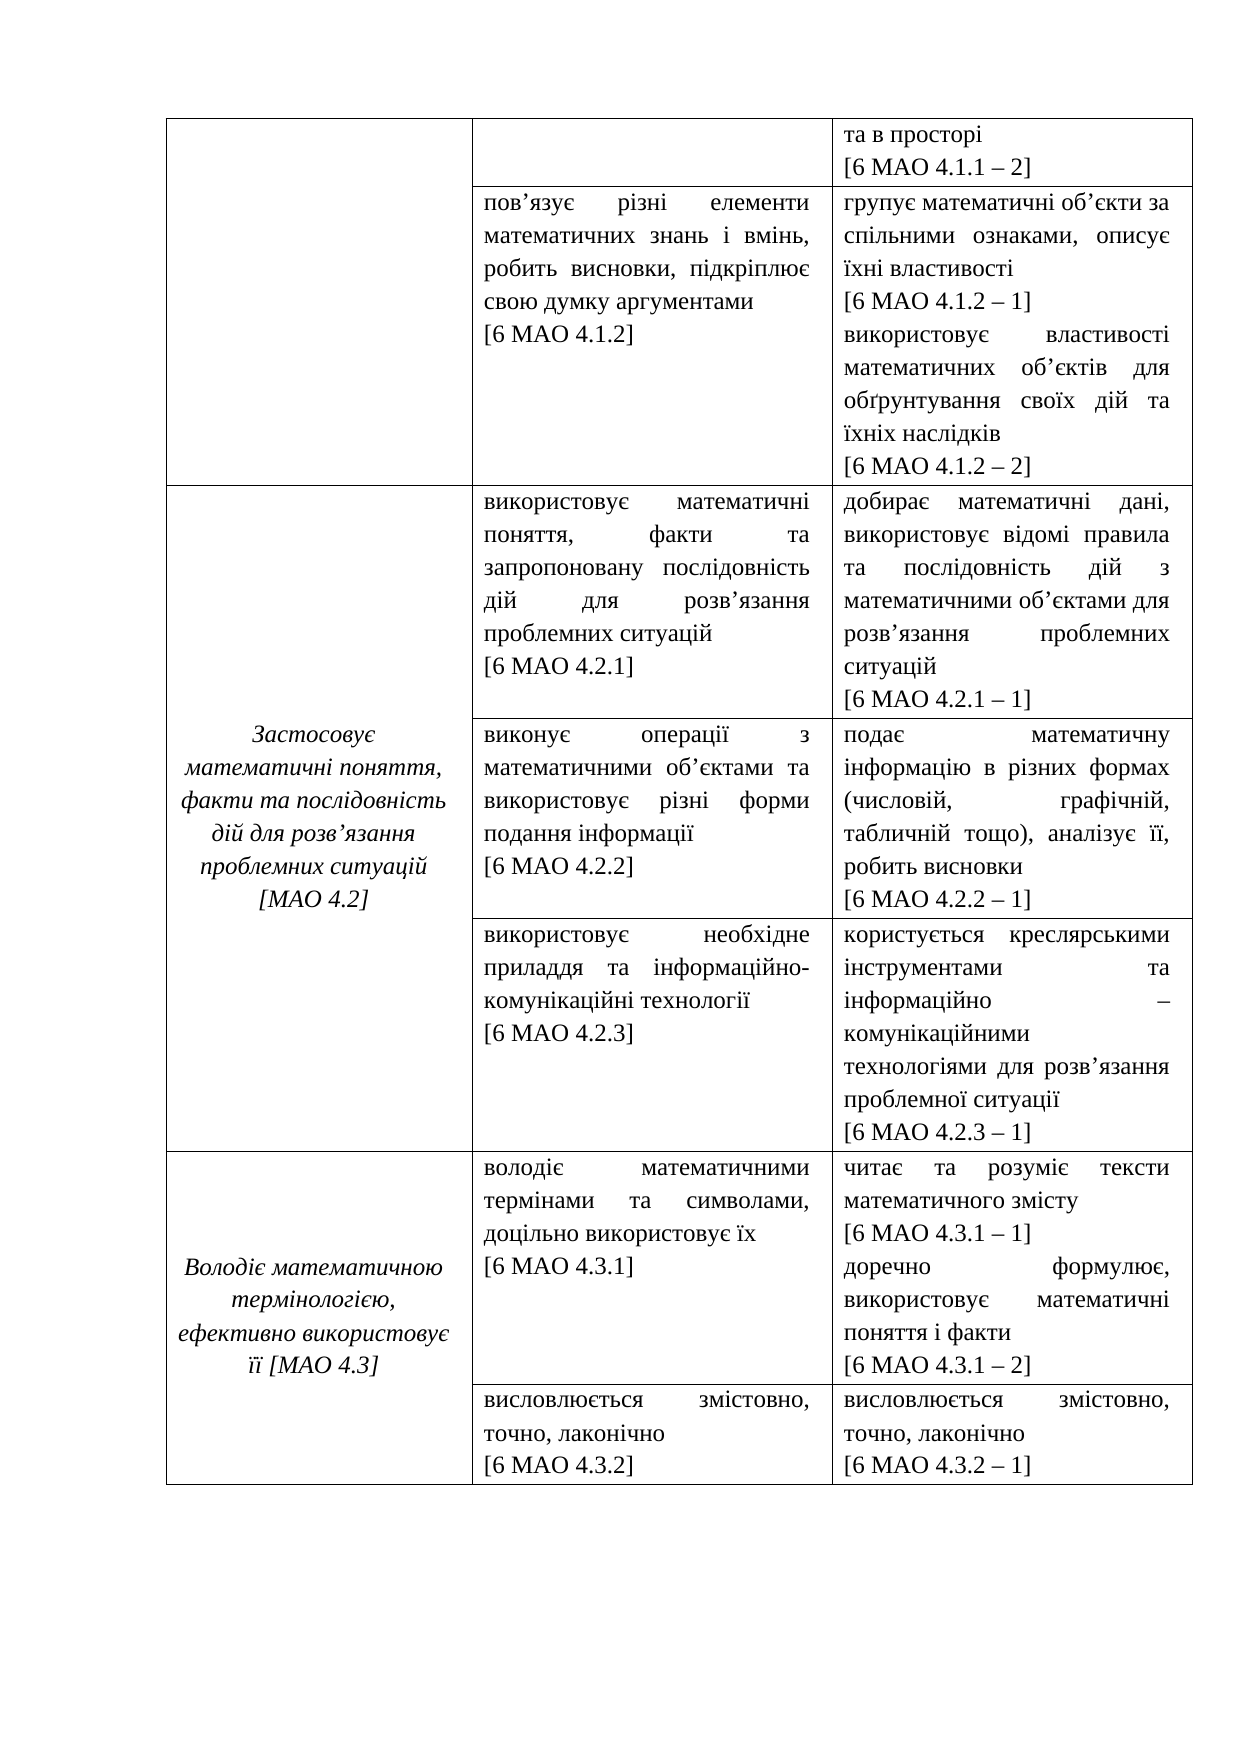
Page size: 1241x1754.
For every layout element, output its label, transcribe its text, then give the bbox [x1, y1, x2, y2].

table_cell добирає математичні дані, використовує відомі правила та послідовність дій з математичними об’єктами для розв’язання проблемних ситуацій [6 МАО 4.2.1 – 1] [833, 486, 1192, 718]
table_cell Володіє математичною термінологією, ефективно використовує її [МАО 4.3] [167, 1152, 472, 1484]
table_cell користується креслярськими інструментами та інформаційно – комунікаційними технологіями для розв’язання проблемної ситуації [6 МАО 4.2.3 – 1] [833, 919, 1192, 1151]
table_cell групує математичні об’єкти за спільними ознаками, описує їхні властивості [6 МАО 4.1.2 – 1] використовує властивості математичних об’єктів для обґрунтування своїх дій та їхніх наслідків [6 МАО 4.1.2 – 2] [833, 187, 1192, 485]
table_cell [833, 119, 1192, 186]
table_cell пов’язує різні елементи математичних знань і вмінь, робить висновки, підкріплює свою думку аргументами [6 МАО 4.1.2] [473, 187, 832, 485]
table_cell володіє математичними термінами та символами, доцільно використовує їх [6 МАО 4.3.1] [473, 1152, 832, 1383]
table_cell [473, 119, 832, 186]
table_cell використовує необхідне приладдя та інформаційно-комунікаційні технології [6 МАО 4.2.3] [473, 919, 832, 1151]
table_cell подає математичну інформацію в різних формах (числовій, графічній, табличній тощо), аналізує її, робить висновки [6 МАО 4.2.2 – 1] [833, 719, 1192, 918]
table_cell висловлюється змістовно, точно, лаконічно [6 МАО 4.3.2] [473, 1385, 832, 1484]
table_cell виконує операції з математичними об’єктами та використовує різні форми подання інформації [6 МАО 4.2.2] [473, 719, 832, 918]
table_cell читає та розуміє тексти математичного змісту [6 МАО 4.3.1 – 1] доречно формулює, використовує математичні поняття і факти [6 МАО 4.3.1 – 2] [833, 1152, 1192, 1383]
table_cell Застосовує математичні поняття, факти та послідовність дій для розв’язання проблемних ситуацій [МАО 4.2] [167, 486, 472, 1151]
table_cell використовує математичні поняття, факти та запропоновану послідовність дій для розв’язання проблемних ситуацій [6 МАО 4.2.1] [473, 486, 832, 718]
table_cell висловлюється змістовно, точно, лаконічно [6 МАО 4.3.2 – 1] [833, 1385, 1192, 1484]
